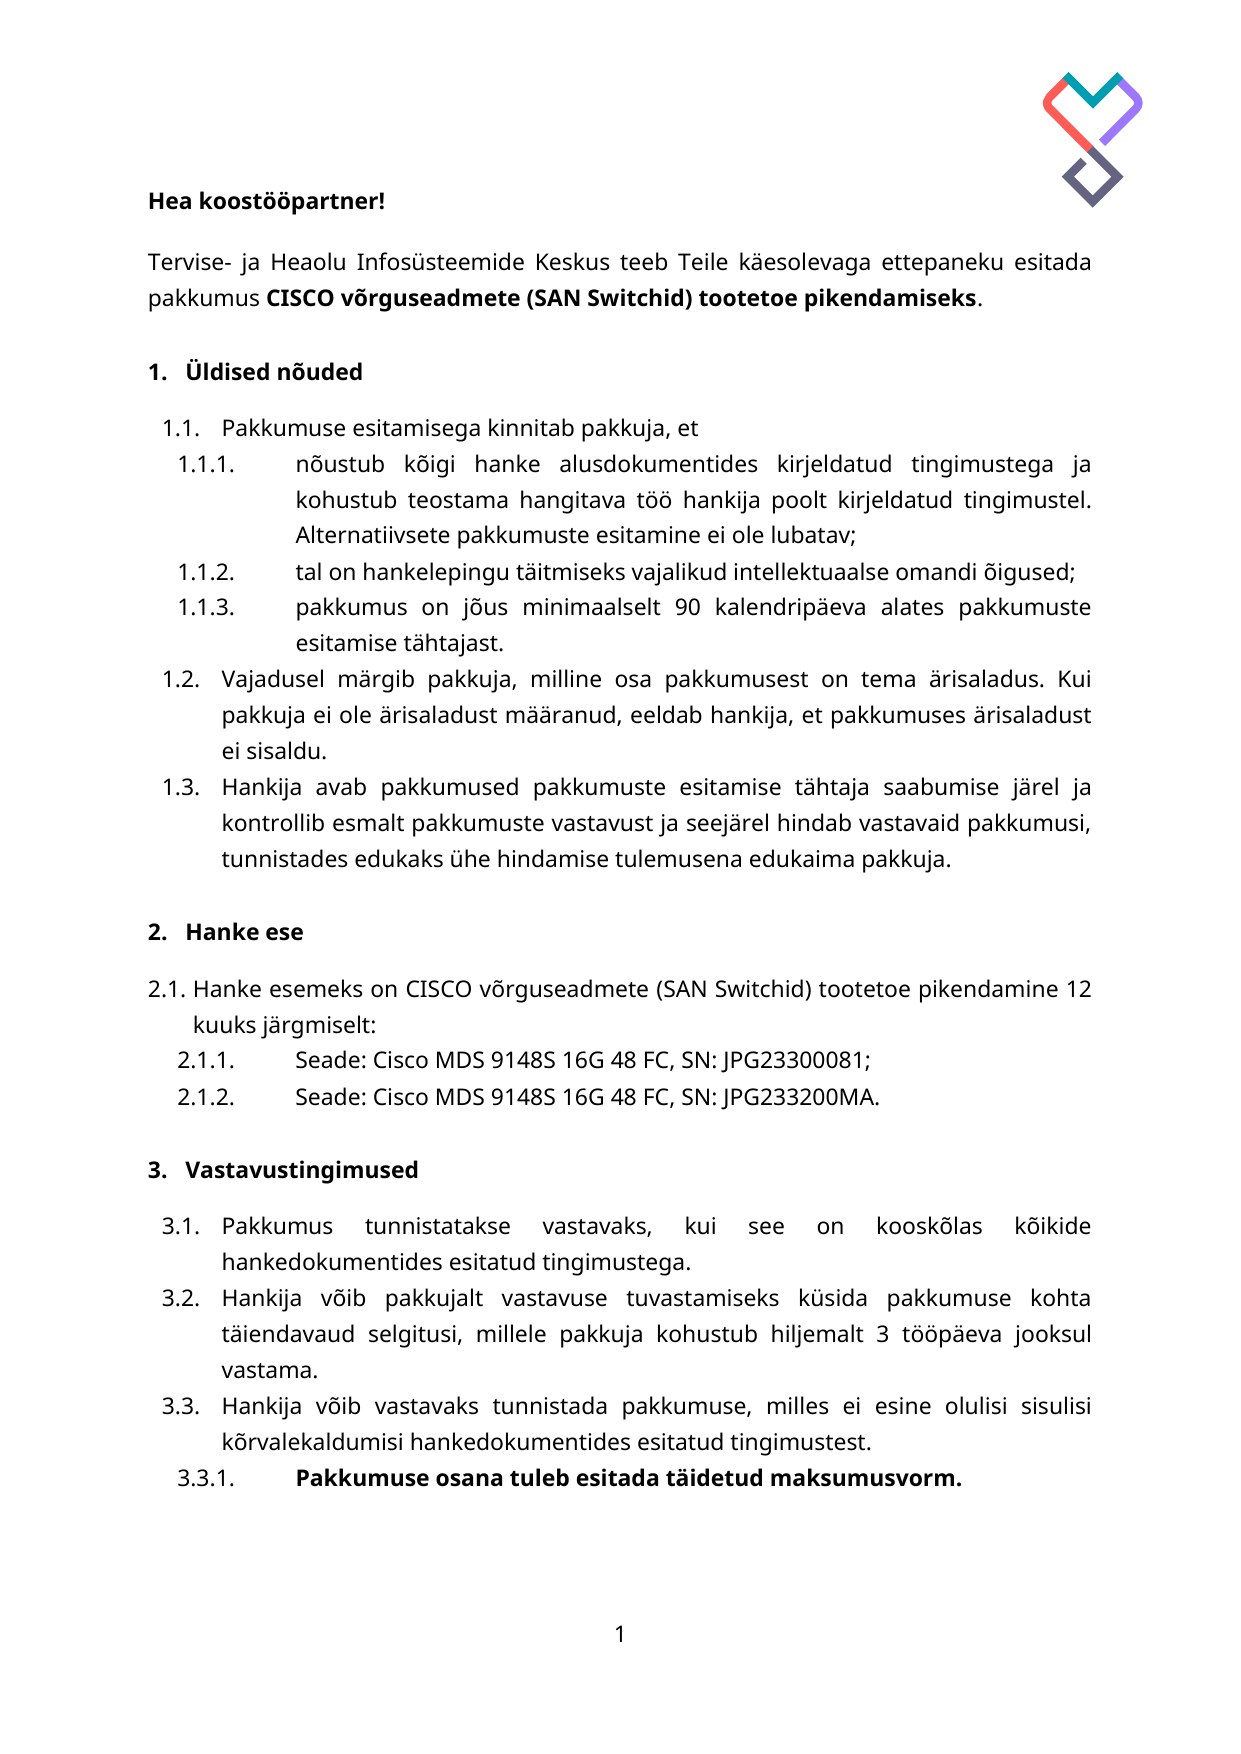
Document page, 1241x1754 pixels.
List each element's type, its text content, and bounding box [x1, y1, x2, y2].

subtitle Seade: Cisco MDS 9148S 16G 48 FC, SN: JPG23300081; [177, 1044, 1093, 1076]
list Pakkumuse osana tuleb esitada täidetud maksumusvorm. [177, 1462, 1093, 1493]
list tal on hankelepingu täitmiseks vajalikud intellektuaalse omandi õigused; [177, 555, 1093, 587]
list Vajadusel märgib pakkuja, milline osa pakkumusest on tema ärisaladus. Kui pakkuja ei ole ärisaladust määranud, eeldab hankija, et pakkumuses ärisaladust ei sisaldu. [162, 663, 1093, 766]
subtitle Vastavustingimused [148, 1154, 1093, 1185]
list Hankija võib vastavaks tunnistada pakkumuse, milles ei esine olulisi sisulisi kõrvalekaldumisi hankedokumentides esitatud tingimustest. [162, 1390, 1093, 1457]
text Tervise- ja Heaolu Infosüsteemide Keskus teeb Teile käesolevaga ettepaneku esitada pakkumus CISCO võrguseadmete (SAN Switchid) tootetoe pikendamiseks. [148, 246, 1093, 313]
subtitle Seade: Cisco MDS 9148S 16G 48 FC, SN: JPG233200MA. [177, 1080, 1093, 1112]
list Hankija võib pakkujalt vastavuse tuvastamiseks küsida pakkumuse kohta täiendavaud selgitusi, millele pakkuja kohustub hiljemalt 3 tööpäeva jooksul vastama. [162, 1282, 1093, 1385]
list pakkumus on jõus minimaalselt 90 kalendripäeva alates pakkumuste esitamise tähtajast. [177, 591, 1093, 658]
subtitle Hanke esemeks on CISCO võrguseadmete (SAN Switchid) tootetoe pikendamine 12 kuuks järgmiselt: [148, 973, 1093, 1040]
subtitle Hanke ese [148, 916, 1093, 948]
list Pakkumus tunnistatakse vastavaks, kui see on kooskõlas kõikide hankedokumentides esitatud tingimustega. [162, 1210, 1093, 1277]
subtitle Hea koostööpartner! [148, 185, 1093, 216]
list nõustub kõigi hanke alusdokumentides kirjeldatud tingimustega ja kohustub teostama hangitava töö hankija poolt kirjeldatud tingimustel. Alternatiivsete pakkumuste esitamine ei ole lubatav; [177, 448, 1093, 551]
list Pakkumuse esitamisega kinnitab pakkuja, et [162, 412, 1093, 443]
list Hankija avab pakkumused pakkumuste esitamise tähtaja saabumise järel ja kontrollib esmalt pakkumuste vastavust ja seejärel hindab vastavaid pakkumusi, tunnistades edukaks ühe hindamise tulemusena edukaima pakkuja. [162, 771, 1093, 874]
subtitle Üldised nõuded [148, 355, 1093, 387]
